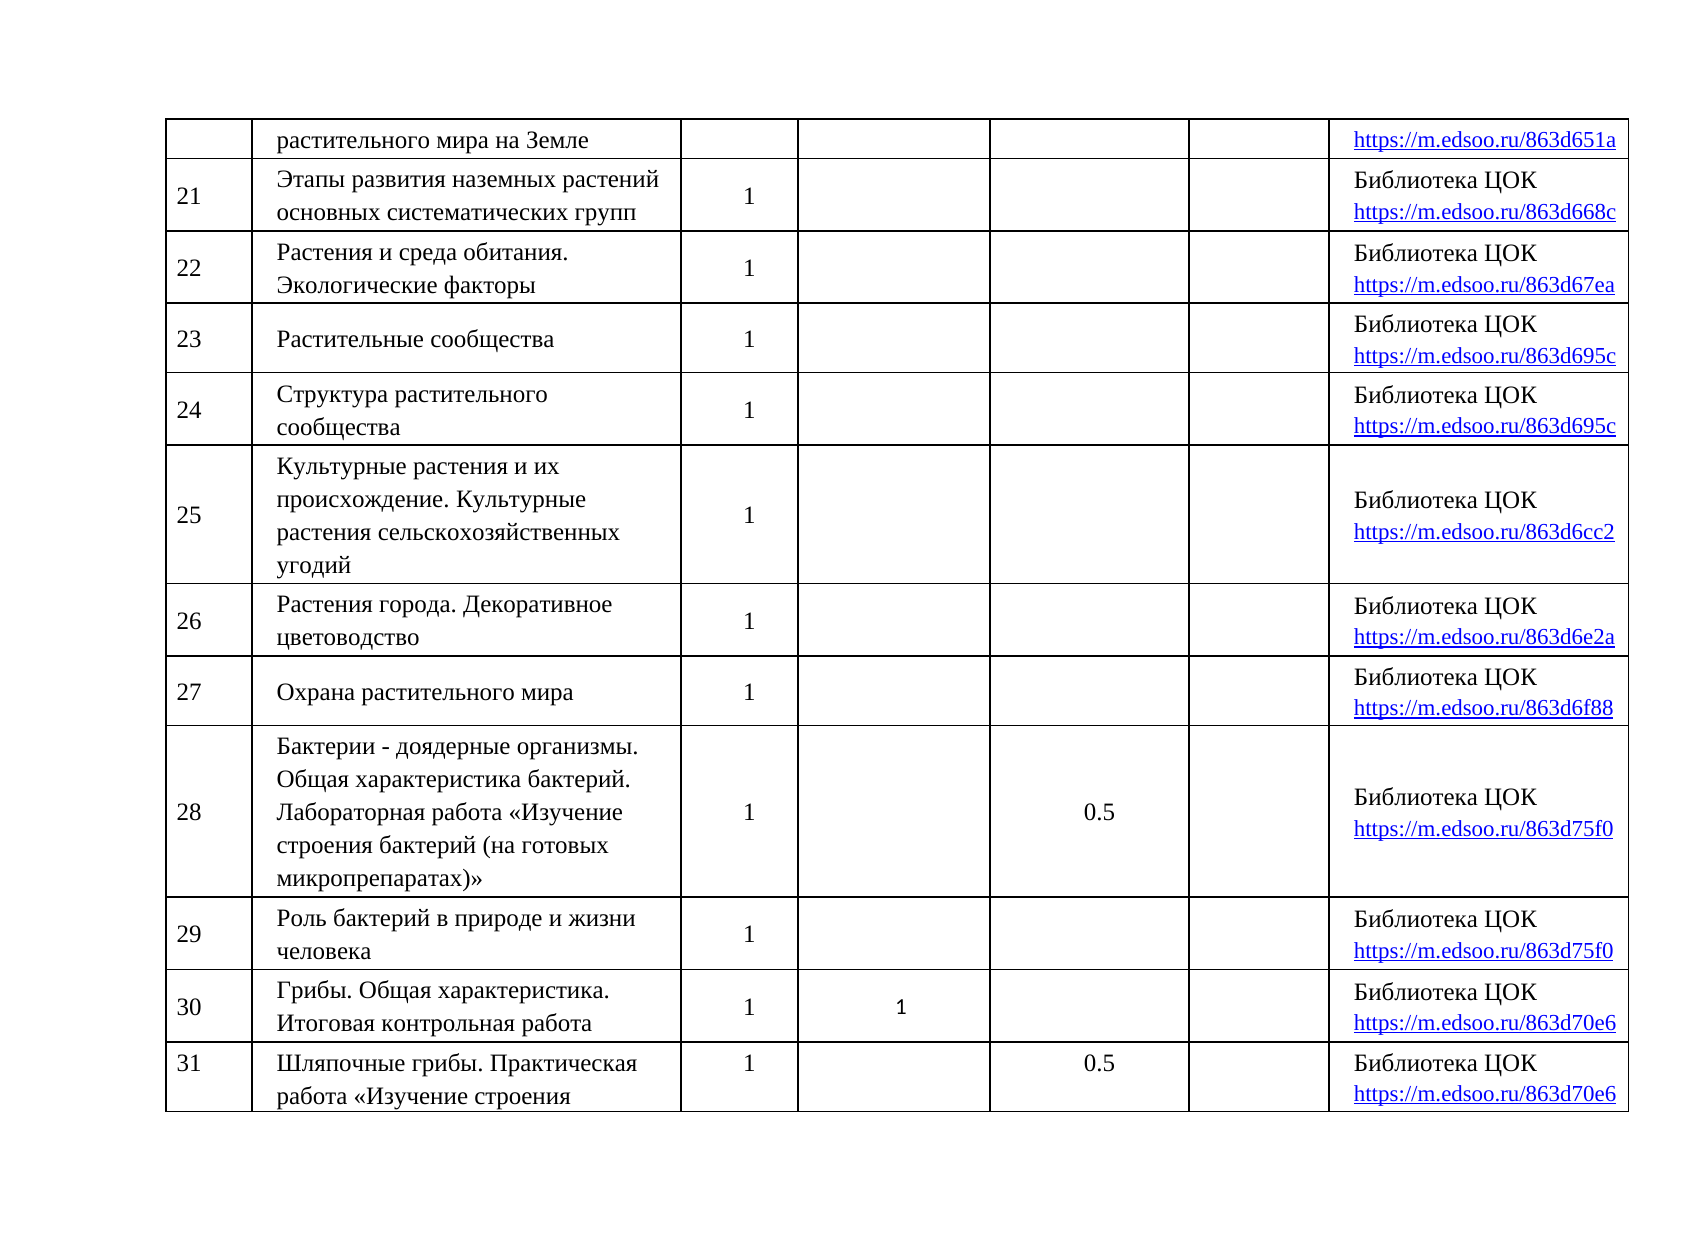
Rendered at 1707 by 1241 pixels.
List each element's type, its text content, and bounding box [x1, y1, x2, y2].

table_cell Культурные растения и их происхождение. Культурные растения сельскохозяйственных угодий [253, 446, 680, 583]
table_cell [991, 584, 1188, 655]
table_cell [253, 120, 680, 157]
table_cell Библиотека ЦОК https://m.edsoo.ru/863d668c [1330, 159, 1628, 230]
table_cell 1 [682, 898, 797, 968]
table_cell [799, 232, 989, 302]
table_cell Растения города. Декоративное цветоводство [253, 584, 680, 655]
table_cell 26 [167, 584, 251, 655]
table_cell Библиотека ЦОК https://m.edsoo.ru/863d6e2a [1330, 584, 1628, 655]
table_cell [1190, 232, 1328, 302]
table_cell [1190, 898, 1328, 968]
table_cell [1190, 373, 1328, 444]
table_cell [1190, 304, 1328, 372]
table_cell Библиотека ЦОК https://m.edsoo.ru/863d695c [1330, 373, 1628, 444]
table_cell [799, 304, 989, 372]
table_cell [799, 584, 989, 655]
table_cell [991, 373, 1188, 444]
table_cell 0.5 [991, 726, 1188, 896]
table_cell Библиотека ЦОК https://m.edsoo.ru/863d6cc2 [1330, 446, 1628, 583]
table_cell Библиотека ЦОК https://m.edsoo.ru/863d6f88 [1330, 657, 1628, 725]
table_cell 24 [167, 373, 251, 444]
table_cell [1190, 1043, 1328, 1111]
table_cell [1190, 120, 1328, 157]
table_cell 1 [682, 120, 797, 157]
table_cell 29 [167, 898, 251, 968]
table_cell 1 [682, 232, 797, 302]
table_cell [1190, 657, 1328, 725]
table_cell Бактерии - доядерные организмы. Общая характеристика бактерий. Лабораторная работа «Изучение строения бактерий (на готовых микропрепаратах)» [253, 726, 680, 896]
table_cell 27 [167, 657, 251, 725]
table_cell 28 [167, 726, 251, 896]
table_cell Грибы. Общая характеристика. Итоговая контрольная работа [253, 970, 680, 1041]
table_cell [799, 898, 989, 968]
table_cell Растительные сообщества [253, 304, 680, 372]
table_cell Библиотека ЦОК https://m.edsoo.ru/863d75f0 [1330, 898, 1628, 968]
table_cell 1 [682, 726, 797, 896]
table_cell 20 [167, 120, 251, 157]
table_cell Библиотека ЦОК https://m.edsoo.ru/863d70e6 [1330, 970, 1628, 1041]
table_cell [799, 120, 989, 157]
table_cell [991, 159, 1188, 230]
table_cell [799, 657, 989, 725]
table_cell 0.5 [991, 1043, 1188, 1111]
table_cell [991, 970, 1188, 1041]
table_cell Библиотека ЦОК https://m.edsoo.ru/863d695c [1330, 304, 1628, 372]
table_cell [991, 120, 1188, 157]
table_cell 1 [682, 446, 797, 583]
table_cell [799, 373, 989, 444]
table_cell 21 [167, 159, 251, 230]
table_cell 1 [682, 304, 797, 372]
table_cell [253, 1043, 680, 1111]
table_cell [991, 304, 1188, 372]
table_cell [799, 1043, 989, 1111]
table_cell 1 [682, 1043, 797, 1111]
table_cell [1190, 726, 1328, 896]
table_cell 30 [167, 970, 251, 1041]
table_cell [1190, 446, 1328, 583]
table_cell 1 [682, 657, 797, 725]
table_cell Охрана растительного мира [253, 657, 680, 725]
table_cell Растения и среда обитания. Экологические факторы [253, 232, 680, 302]
table_cell Этапы развития наземных растений основных систематических групп [253, 159, 680, 230]
table_cell 1 [682, 159, 797, 230]
table_cell 1 [682, 584, 797, 655]
table_cell Роль бактерий в природе и жизни человека [253, 898, 680, 968]
table_cell [799, 159, 989, 230]
table_cell [799, 446, 989, 583]
table_cell Структура растительного сообщества [253, 373, 680, 444]
table_cell [799, 726, 989, 896]
table_cell [991, 232, 1188, 302]
table_cell [1190, 970, 1328, 1041]
table_cell 25 [167, 446, 251, 583]
table_cell 23 [167, 304, 251, 372]
table_cell [991, 657, 1188, 725]
table_cell 1 [799, 970, 989, 1041]
table_cell 1 [682, 373, 797, 444]
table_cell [1330, 120, 1628, 157]
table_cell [1330, 1043, 1628, 1111]
table_cell [1190, 159, 1328, 230]
table_cell [991, 446, 1188, 583]
table_cell Библиотека ЦОК https://m.edsoo.ru/863d75f0 [1330, 726, 1628, 896]
table_cell 22 [167, 232, 251, 302]
table_cell 31 [167, 1043, 251, 1111]
table_cell [1190, 584, 1328, 655]
table_cell [991, 898, 1188, 968]
table_cell Библиотека ЦОК https://m.edsoo.ru/863d67ea [1330, 232, 1628, 302]
table_cell 1 [682, 970, 797, 1041]
